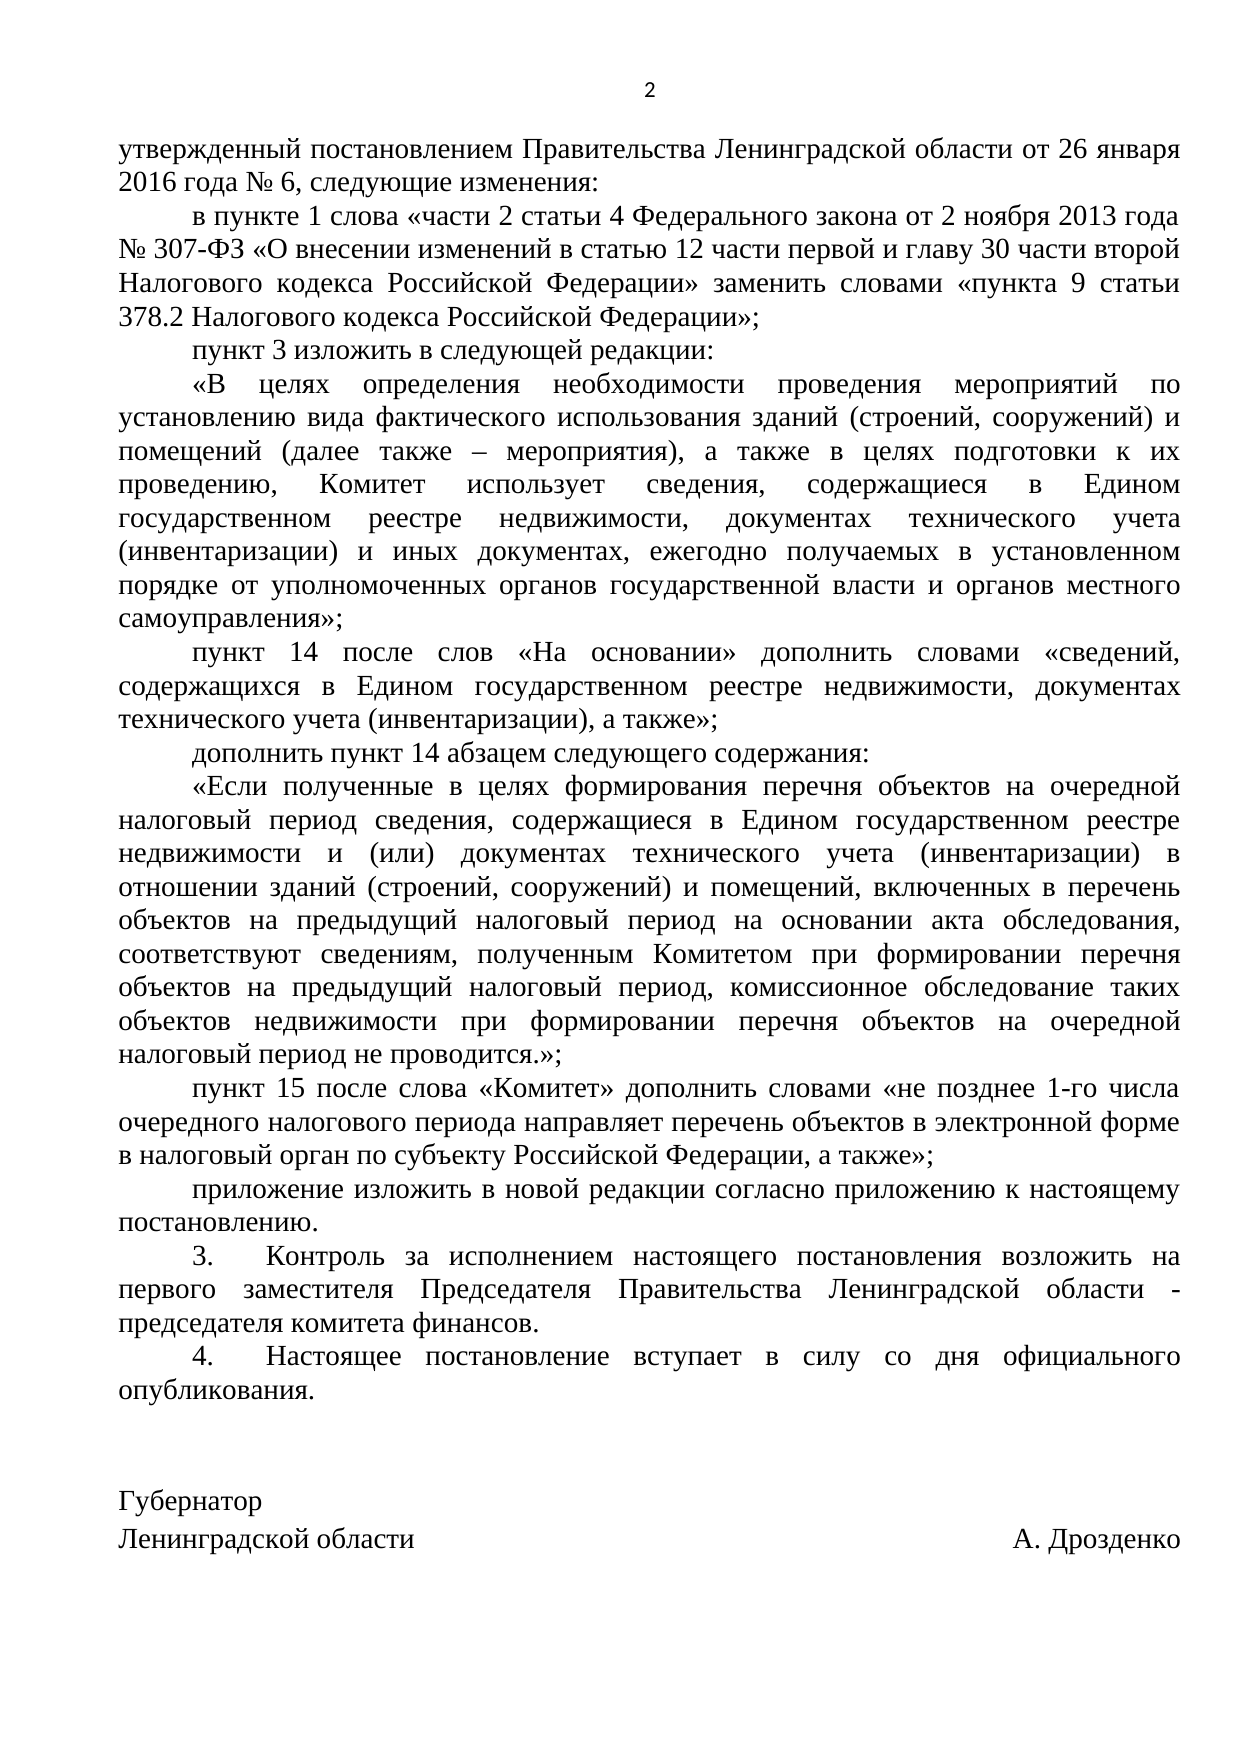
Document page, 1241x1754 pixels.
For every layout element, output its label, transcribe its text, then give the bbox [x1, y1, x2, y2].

text Губернатор [118, 1483, 1181, 1516]
text «В целях определения необходимости проведения мероприятий по установлению вида фактического использования зданий (строений, сооружений) и помещений (далее также – мероприятия), а также в целях подготовки к их проведению, Комитет использует сведения, содержащиеся в Едином государственном реестре недвижимости, документах технического учета (инвентаризации) и иных документах, ежегодно получаемых в установленном порядке от уполномоченных органов государственной власти и органов местного самоуправления»; [118, 366, 1181, 634]
text дополнить пункт 14 абзацем следующего содержания: [118, 735, 1181, 768]
text Ленинградской области А. Дрозденко [118, 1521, 1181, 1555]
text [118, 131, 1181, 198]
text 3. Контроль за исполнением настоящего постановления возложить на первого заместителя Председателя Правительства Ленинградской области - председателя комитета финансов. [118, 1238, 1181, 1338]
text пункт 15 после слова «Комитет» дополнить словами «не позднее 1-го числа очередного налогового периода направляет перечень объектов в электронной форме в налоговый орган по субъекту Российской Федерации, а также»; [118, 1070, 1181, 1171]
text «Если полученные в целях формирования перечня объектов на очередной налоговый период сведения, содержащиеся в Едином государственном реестре недвижимости и (или) документах технического учета (инвентаризации) в отношении зданий (строений, сооружений) и помещений, включенных в перечень объектов на предыдущий налоговый период на основании акта обследования, соответствуют сведениям, полученным Комитетом при формировании перечня объектов на предыдущий налоговый период, комиссионное обследование таких объектов недвижимости при формировании перечня объектов на очередной налоговый период не проводится.»; [118, 768, 1181, 1070]
text пункт 14 после слов «На основании» дополнить словами «сведений, содержащихся в Едином государственном реестре недвижимости, документах технического учета (инвентаризации), а также»; [118, 634, 1181, 735]
text пункт 3 изложить в следующей редакции: [118, 332, 1181, 366]
text в пункте 1 слова «части 2 статьи 4 Федерального закона от 2 ноября 2013 года № 307-ФЗ «О внесении изменений в статью 12 части первой и главу 30 части второй Налогового кодекса Российской Федерации» заменить словами «пункта 9 статьи 378.2 Налогового кодекса Российской Федерации»; [118, 198, 1181, 332]
text приложение изложить в новой редакции согласно приложению к настоящему постановлению. [118, 1171, 1181, 1238]
text 4. Настоящее постановление вступает в силу со дня официального опубликования. [118, 1338, 1181, 1406]
